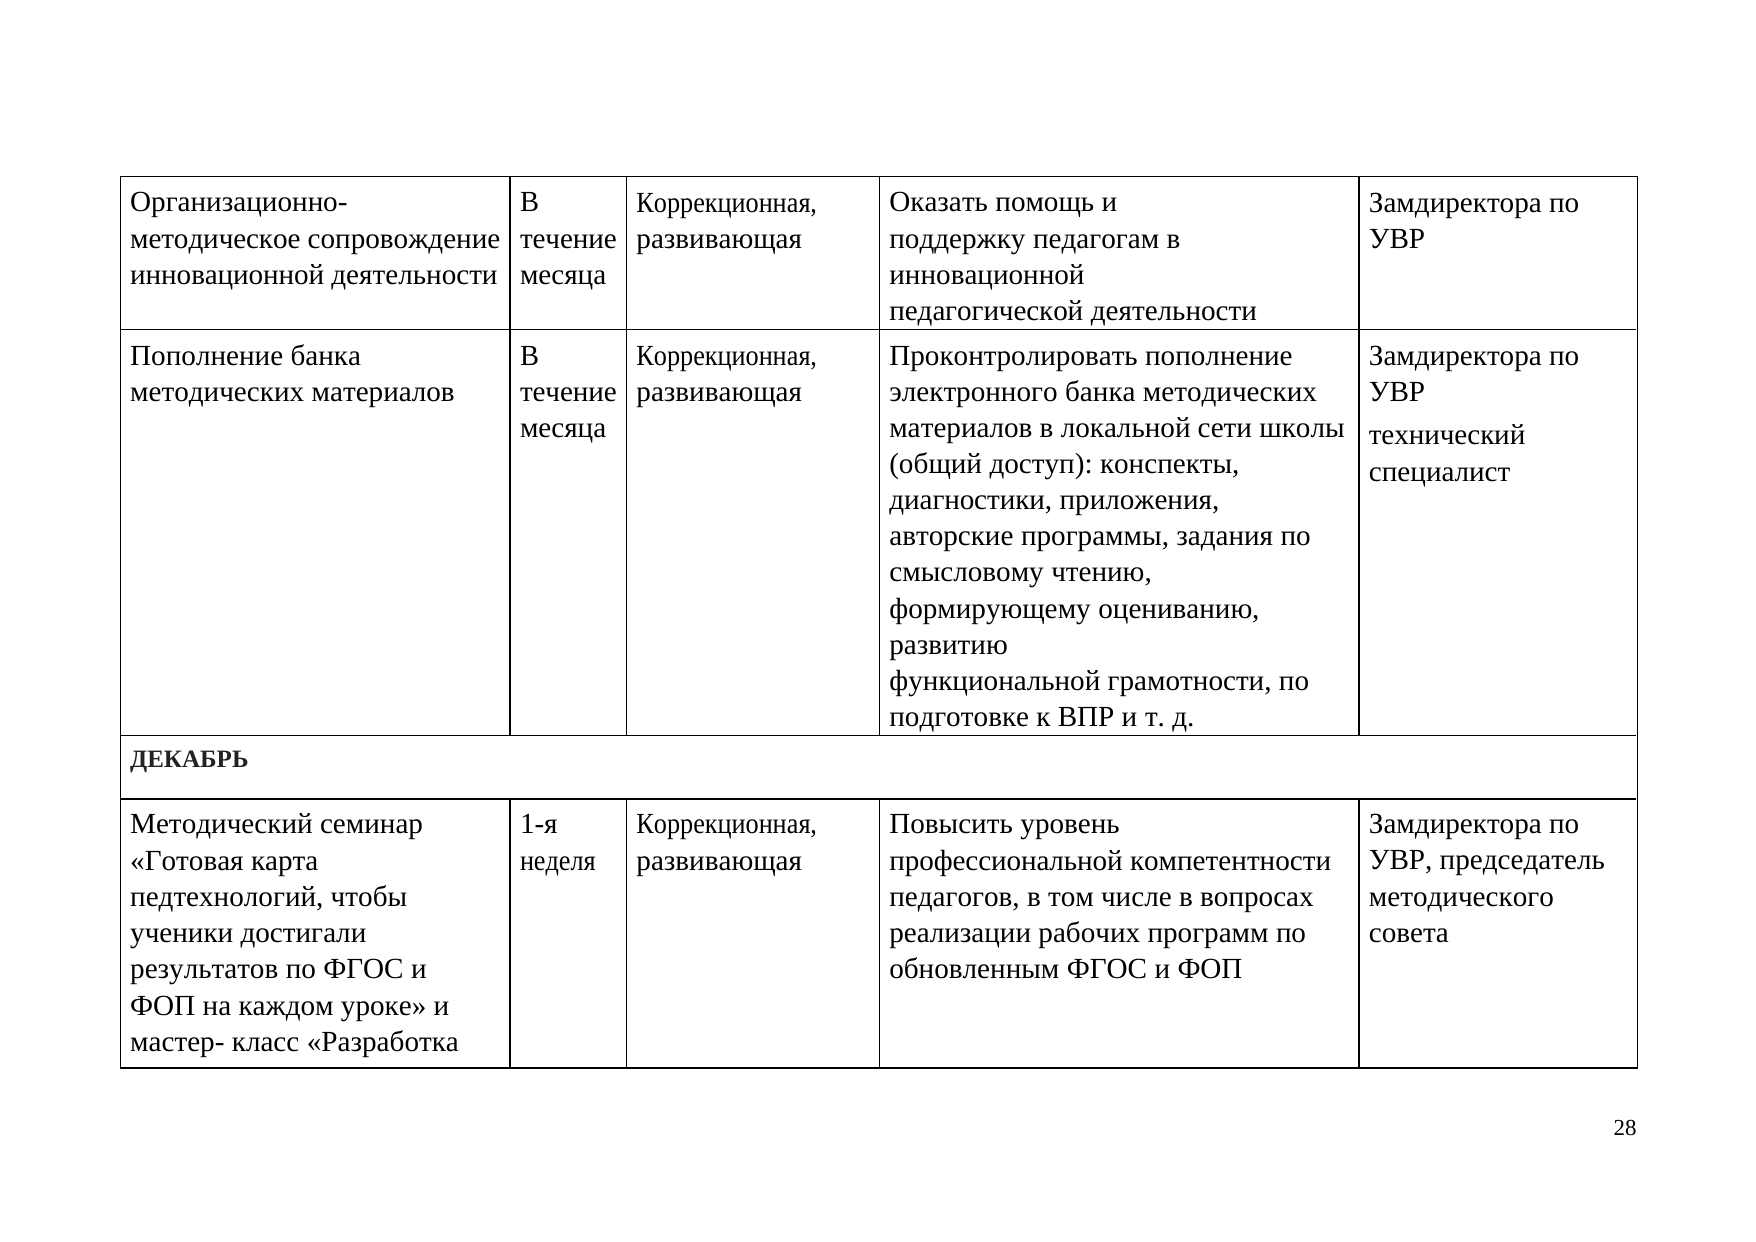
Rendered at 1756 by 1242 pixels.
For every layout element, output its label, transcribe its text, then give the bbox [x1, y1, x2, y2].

table_cell Методический семинар «Готовая карта педтехнологий, чтобы ученики достигали результатов по ФГОС и ФОП на каждом уроке» и мастер- класс «Разработка [121, 800, 509, 1067]
table_header Замдиректора по УВР [1360, 177, 1637, 329]
table_header Организационно- методическое сопровождение инновационной деятельности [121, 177, 509, 329]
table_cell Пополнение банка методических материалов [121, 330, 509, 735]
table_header Коррекционная, развивающая [627, 177, 879, 329]
table_cell Замдиректора по УВР технический специалист [1360, 329, 1637, 735]
table_header В течение месяца [511, 177, 626, 329]
table_cell Проконтролировать пополнение электронного банка методических материалов в локальной сети школы (общий доступ): конспекты, диагностики, приложения, авторские программы, задания по смысловому чтению, формирующему оцениванию, развитию функциональной грамотности, по подготовке к ВПР и т. д. [880, 330, 1358, 735]
table_header Оказать помощь и поддержку педагогам в инновационной педагогической деятельности [880, 177, 1358, 329]
table_cell Повысить уровень профессиональной компетентности педагогов, в том числе в вопросах реализации рабочих программ по обновленным ФГОС и ФОП [880, 800, 1358, 1067]
table_cell Коррекционная, развивающая [627, 330, 879, 735]
table_cell ДЕКАБРЬ [121, 735, 1637, 798]
table_cell В течение месяца [511, 330, 626, 735]
table_cell Замдиректора по УВР, председатель методического совета [1360, 798, 1637, 1067]
table_cell 1-я неделя [511, 800, 626, 1067]
table_cell Коррекционная, развивающая [627, 800, 879, 1067]
